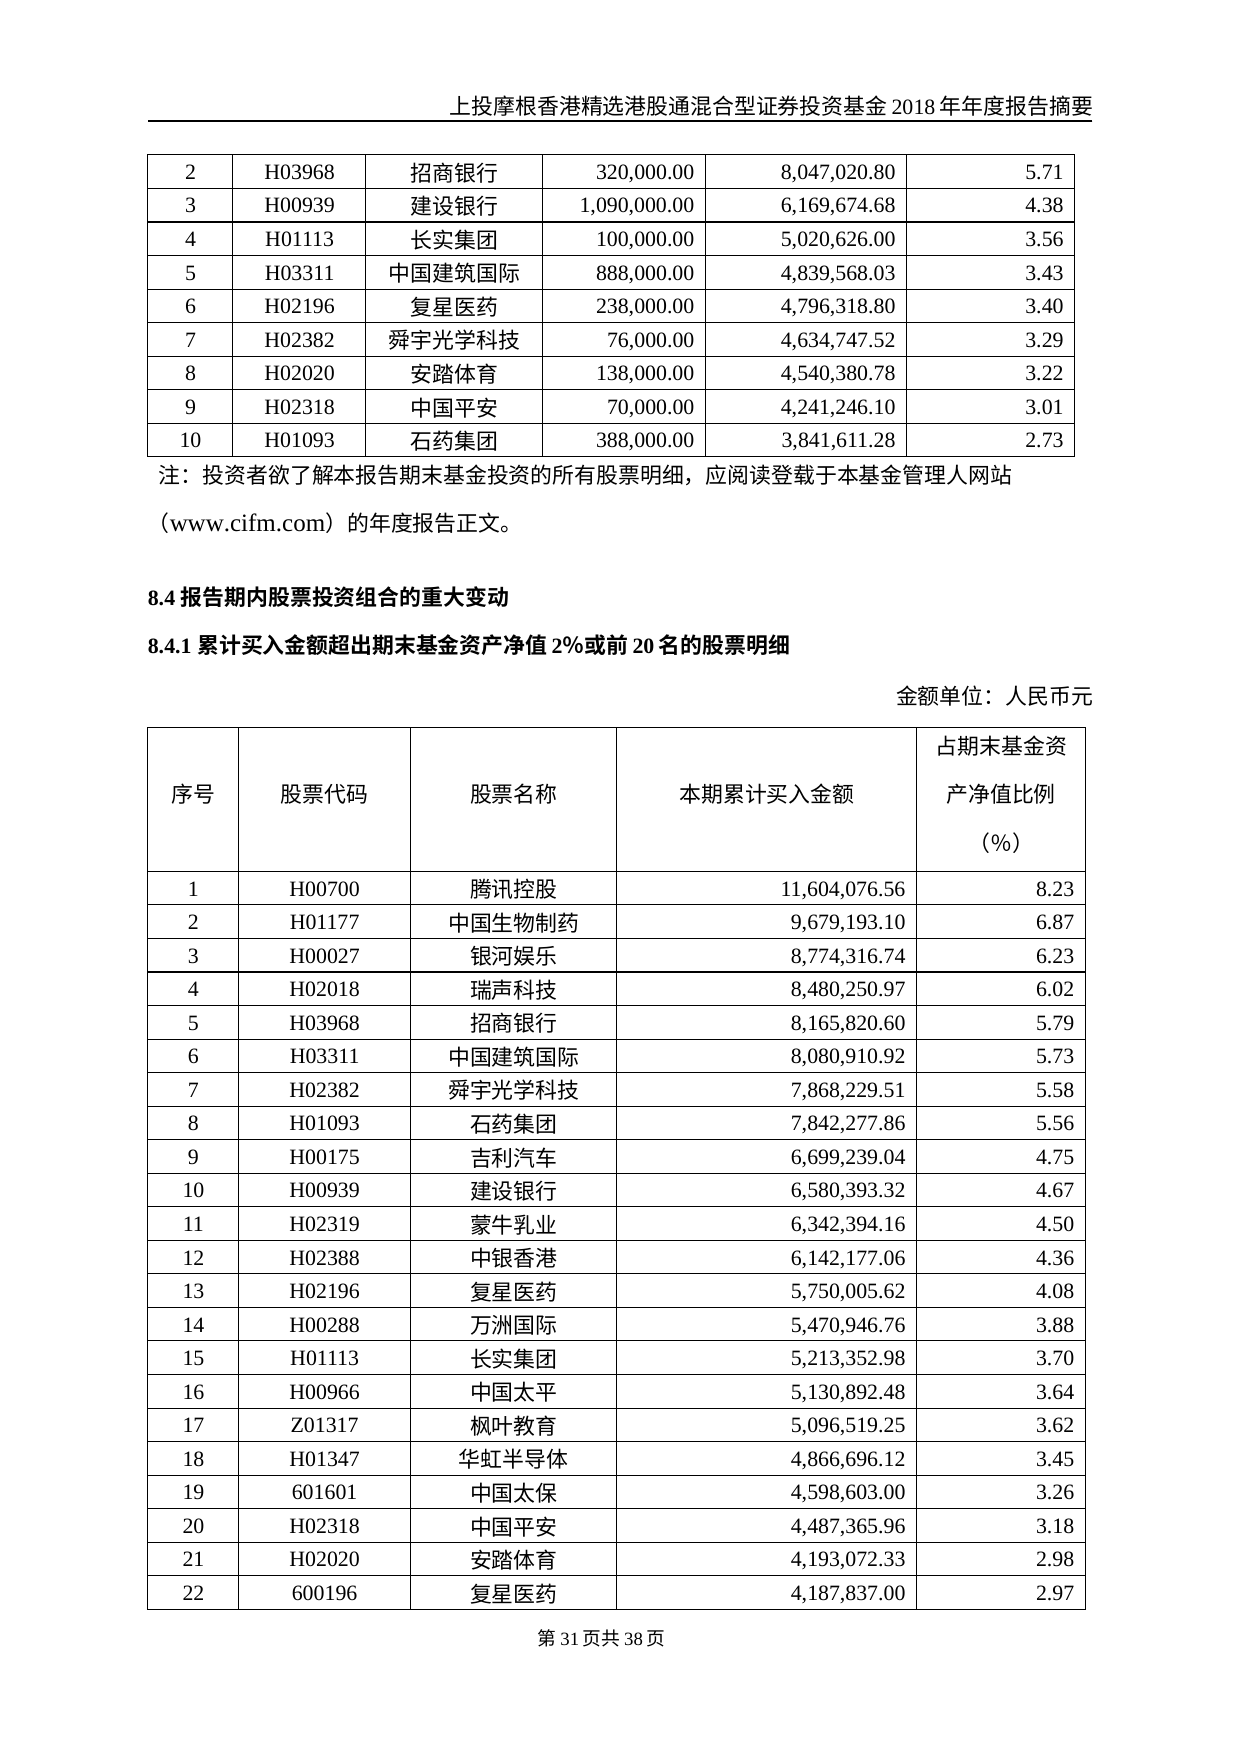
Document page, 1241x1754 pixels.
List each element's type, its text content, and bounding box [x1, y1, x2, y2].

table_cell H01093 [233, 424, 365, 456]
table_cell 招商银行 [366, 155, 542, 188]
table_cell H01113 [233, 223, 365, 255]
table_cell 4,598,603.00 [617, 1476, 916, 1508]
table_header 本期累计买入金额 [617, 728, 916, 871]
table_cell 长实集团 [411, 1341, 616, 1374]
table_cell 复星医药 [411, 1274, 616, 1307]
text 8.4.1 累计买入金额超出期末基金资产净值2％或前20名的股票明细 [148, 628, 1092, 660]
table_cell H01113 [239, 1341, 410, 1374]
table_cell 3.45 [917, 1442, 1085, 1474]
table_cell 320,000.00 [543, 155, 705, 188]
table_cell H03968 [239, 1006, 410, 1038]
table_cell 5,213,352.98 [617, 1341, 916, 1374]
table_cell 11 [148, 1207, 238, 1240]
table_cell 388,000.00 [543, 424, 705, 456]
table_cell 6,169,674.68 [706, 189, 906, 221]
table_cell 4 [148, 973, 238, 1005]
table_cell H00939 [233, 189, 365, 221]
table_cell H00966 [239, 1375, 410, 1407]
table_cell 5,750,005.62 [617, 1274, 916, 1307]
table_cell 4,187,837.00 [617, 1576, 916, 1609]
table_cell 100,000.00 [543, 223, 705, 255]
table_cell 3,841,611.28 [706, 424, 906, 456]
table_cell 8.23 [917, 872, 1085, 904]
table_cell 15 [148, 1341, 238, 1374]
table_cell 8,080,910.92 [617, 1040, 916, 1072]
table_cell 8,165,820.60 [617, 1006, 916, 1038]
table_cell 4.08 [917, 1274, 1085, 1307]
table_cell H02196 [239, 1274, 410, 1307]
table_cell 16 [148, 1375, 238, 1407]
table_cell 11,604,076.56 [617, 872, 916, 904]
table_cell 7,868,229.51 [617, 1073, 916, 1106]
table_cell 吉利汽车 [411, 1140, 616, 1173]
table_cell 10 [148, 1174, 238, 1206]
table_cell 4,193,072.33 [617, 1543, 916, 1575]
table_cell H00288 [239, 1308, 410, 1340]
table_cell 7 [148, 1073, 238, 1106]
table_cell 石药集团 [366, 424, 542, 456]
table_cell H00939 [239, 1174, 410, 1206]
table_cell 5 [148, 256, 232, 288]
table_cell H02020 [233, 357, 365, 389]
table_cell 4,241,246.10 [706, 390, 906, 423]
table_cell 1,090,000.00 [543, 189, 705, 221]
table_cell H02318 [233, 390, 365, 423]
table_cell 复星医药 [411, 1576, 616, 1609]
table_cell 4,866,696.12 [617, 1442, 916, 1474]
table_cell 建设银行 [366, 189, 542, 221]
table_cell 腾讯控股 [411, 872, 616, 904]
table_cell 6.23 [917, 939, 1085, 971]
table_cell 中国太保 [411, 1476, 616, 1508]
table_cell 6,142,177.06 [617, 1241, 916, 1273]
table_cell 2.97 [917, 1576, 1085, 1609]
table_cell 3.18 [917, 1509, 1085, 1542]
table_cell 1 [148, 872, 238, 904]
table_cell 3.01 [907, 390, 1074, 423]
table_cell 蒙牛乳业 [411, 1207, 616, 1240]
table_cell 3.64 [917, 1375, 1085, 1407]
table_cell 2 [148, 905, 238, 938]
table_cell 华虹半导体 [411, 1442, 616, 1474]
table_cell 9 [148, 390, 232, 423]
table_cell 3.29 [907, 323, 1074, 356]
table_cell 4 [148, 223, 232, 255]
table_cell 4,839,568.03 [706, 256, 906, 288]
table_cell 3.62 [917, 1409, 1085, 1441]
table_cell 6.02 [917, 973, 1085, 1005]
table_cell H03311 [233, 256, 365, 288]
subtitle 8.4 报告期内股票投资组合的重大变动 [148, 579, 1092, 612]
table_cell 5,096,519.25 [617, 1409, 916, 1441]
table_cell 5.58 [917, 1073, 1085, 1106]
table_cell 2.73 [907, 424, 1074, 456]
table_cell H00700 [239, 872, 410, 904]
table_cell 复星医药 [366, 290, 542, 322]
table_cell 70,000.00 [543, 390, 705, 423]
table_cell 建设银行 [411, 1174, 616, 1206]
table_cell 9,679,193.10 [617, 905, 916, 938]
table_cell 瑞声科技 [411, 973, 616, 1005]
table_cell 2 [148, 155, 232, 188]
table_cell H02018 [239, 973, 410, 1005]
table_cell 21 [148, 1543, 238, 1575]
table_cell 3.56 [907, 223, 1074, 255]
table_cell H00027 [239, 939, 410, 971]
table_cell H01093 [239, 1107, 410, 1139]
table_cell 19 [148, 1476, 238, 1508]
table_cell 4.50 [917, 1207, 1085, 1240]
table_cell 7 [148, 323, 232, 356]
table_cell 5.56 [917, 1107, 1085, 1139]
table_cell H02020 [239, 1543, 410, 1575]
table_cell 3.40 [907, 290, 1074, 322]
table_cell 4,634,747.52 [706, 323, 906, 356]
table_cell 3.70 [917, 1341, 1085, 1374]
table_cell 2.98 [917, 1543, 1085, 1575]
table_cell H02388 [239, 1241, 410, 1273]
table_cell 6,580,393.32 [617, 1174, 916, 1206]
table_cell 18 [148, 1442, 238, 1474]
table_header 股票代码 [239, 728, 410, 871]
table_cell 3 [148, 939, 238, 971]
table_cell 枫叶教育 [411, 1409, 616, 1441]
table_cell 3.88 [917, 1308, 1085, 1340]
table_cell 5 [148, 1006, 238, 1038]
table_cell 中国建筑国际 [411, 1040, 616, 1072]
table_cell 4.67 [917, 1174, 1085, 1206]
table_cell 888,000.00 [543, 256, 705, 288]
table_cell 6 [148, 1040, 238, 1072]
text 注：投资者欲了解本报告期末基金投资的所有股票明细，应阅读登载于本基金管理人网站（www.cifm.com）的年度报告正文。 [148, 457, 1092, 538]
table_cell 4.38 [907, 189, 1074, 221]
table_cell 13 [148, 1274, 238, 1307]
table_cell 安踏体育 [411, 1543, 616, 1575]
table_cell 银河娱乐 [411, 939, 616, 971]
table_cell 万洲国际 [411, 1308, 616, 1340]
table_cell 4.36 [917, 1241, 1085, 1273]
table_cell 8 [148, 357, 232, 389]
table_cell 601601 [239, 1476, 410, 1508]
table_cell 5.71 [907, 155, 1074, 188]
table_cell 长实集团 [366, 223, 542, 255]
table_header 序号 [148, 728, 238, 871]
table_cell 600196 [239, 1576, 410, 1609]
table_cell 22 [148, 1576, 238, 1609]
table_cell H02382 [239, 1073, 410, 1106]
table_cell 中国平安 [366, 390, 542, 423]
table_cell H02319 [239, 1207, 410, 1240]
table_cell 中国太平 [411, 1375, 616, 1407]
table_cell H02196 [233, 290, 365, 322]
table_cell 安踏体育 [366, 357, 542, 389]
table_cell 4.75 [917, 1140, 1085, 1173]
table_cell 238,000.00 [543, 290, 705, 322]
table_cell 3.43 [907, 256, 1074, 288]
table_cell 10 [148, 424, 232, 456]
table_cell 7,842,277.86 [617, 1107, 916, 1139]
table_cell 6.87 [917, 905, 1085, 938]
table_cell 5,470,946.76 [617, 1308, 916, 1340]
table_cell 3.26 [917, 1476, 1085, 1508]
table_cell H03968 [233, 155, 365, 188]
table_cell 8,047,020.80 [706, 155, 906, 188]
table_cell 5.79 [917, 1006, 1085, 1038]
table_cell 舜宇光学科技 [366, 323, 542, 356]
table_cell 中国生物制药 [411, 905, 616, 938]
table_cell 4,796,318.80 [706, 290, 906, 322]
table_cell 20 [148, 1509, 238, 1542]
table_cell 3.22 [907, 357, 1074, 389]
table_cell H02318 [239, 1509, 410, 1542]
table_cell 138,000.00 [543, 357, 705, 389]
table_cell H02382 [233, 323, 365, 356]
table_cell 4,487,365.96 [617, 1509, 916, 1542]
table_cell H01347 [239, 1442, 410, 1474]
table_cell 石药集团 [411, 1107, 616, 1139]
table_cell 6 [148, 290, 232, 322]
table_cell 14 [148, 1308, 238, 1340]
table_cell 中银香港 [411, 1241, 616, 1273]
table_cell 8 [148, 1107, 238, 1139]
table_cell 9 [148, 1140, 238, 1173]
table_cell H00175 [239, 1140, 410, 1173]
table_cell 6,342,394.16 [617, 1207, 916, 1240]
table_cell 5.73 [917, 1040, 1085, 1072]
table_header 占期末基金资产净值比例（％） [917, 728, 1085, 871]
table_cell 5,020,626.00 [706, 223, 906, 255]
table_cell 4,540,380.78 [706, 357, 906, 389]
table_cell 17 [148, 1409, 238, 1441]
table_cell 8,774,316.74 [617, 939, 916, 971]
table_cell 3 [148, 189, 232, 221]
table_header 股票名称 [411, 728, 616, 871]
table_cell 舜宇光学科技 [411, 1073, 616, 1106]
table_cell Z01317 [239, 1409, 410, 1441]
table_cell 76,000.00 [543, 323, 705, 356]
table_cell 8,480,250.97 [617, 973, 916, 1005]
table_cell H03311 [239, 1040, 410, 1072]
table_cell 中国建筑国际 [366, 256, 542, 288]
table_cell 12 [148, 1241, 238, 1273]
table_cell 6,699,239.04 [617, 1140, 916, 1173]
table_cell 5,130,892.48 [617, 1375, 916, 1407]
table_cell 中国平安 [411, 1509, 616, 1542]
text 金额单位：人民币元 [149, 679, 1092, 711]
table_cell 招商银行 [411, 1006, 616, 1038]
table_cell H01177 [239, 905, 410, 938]
